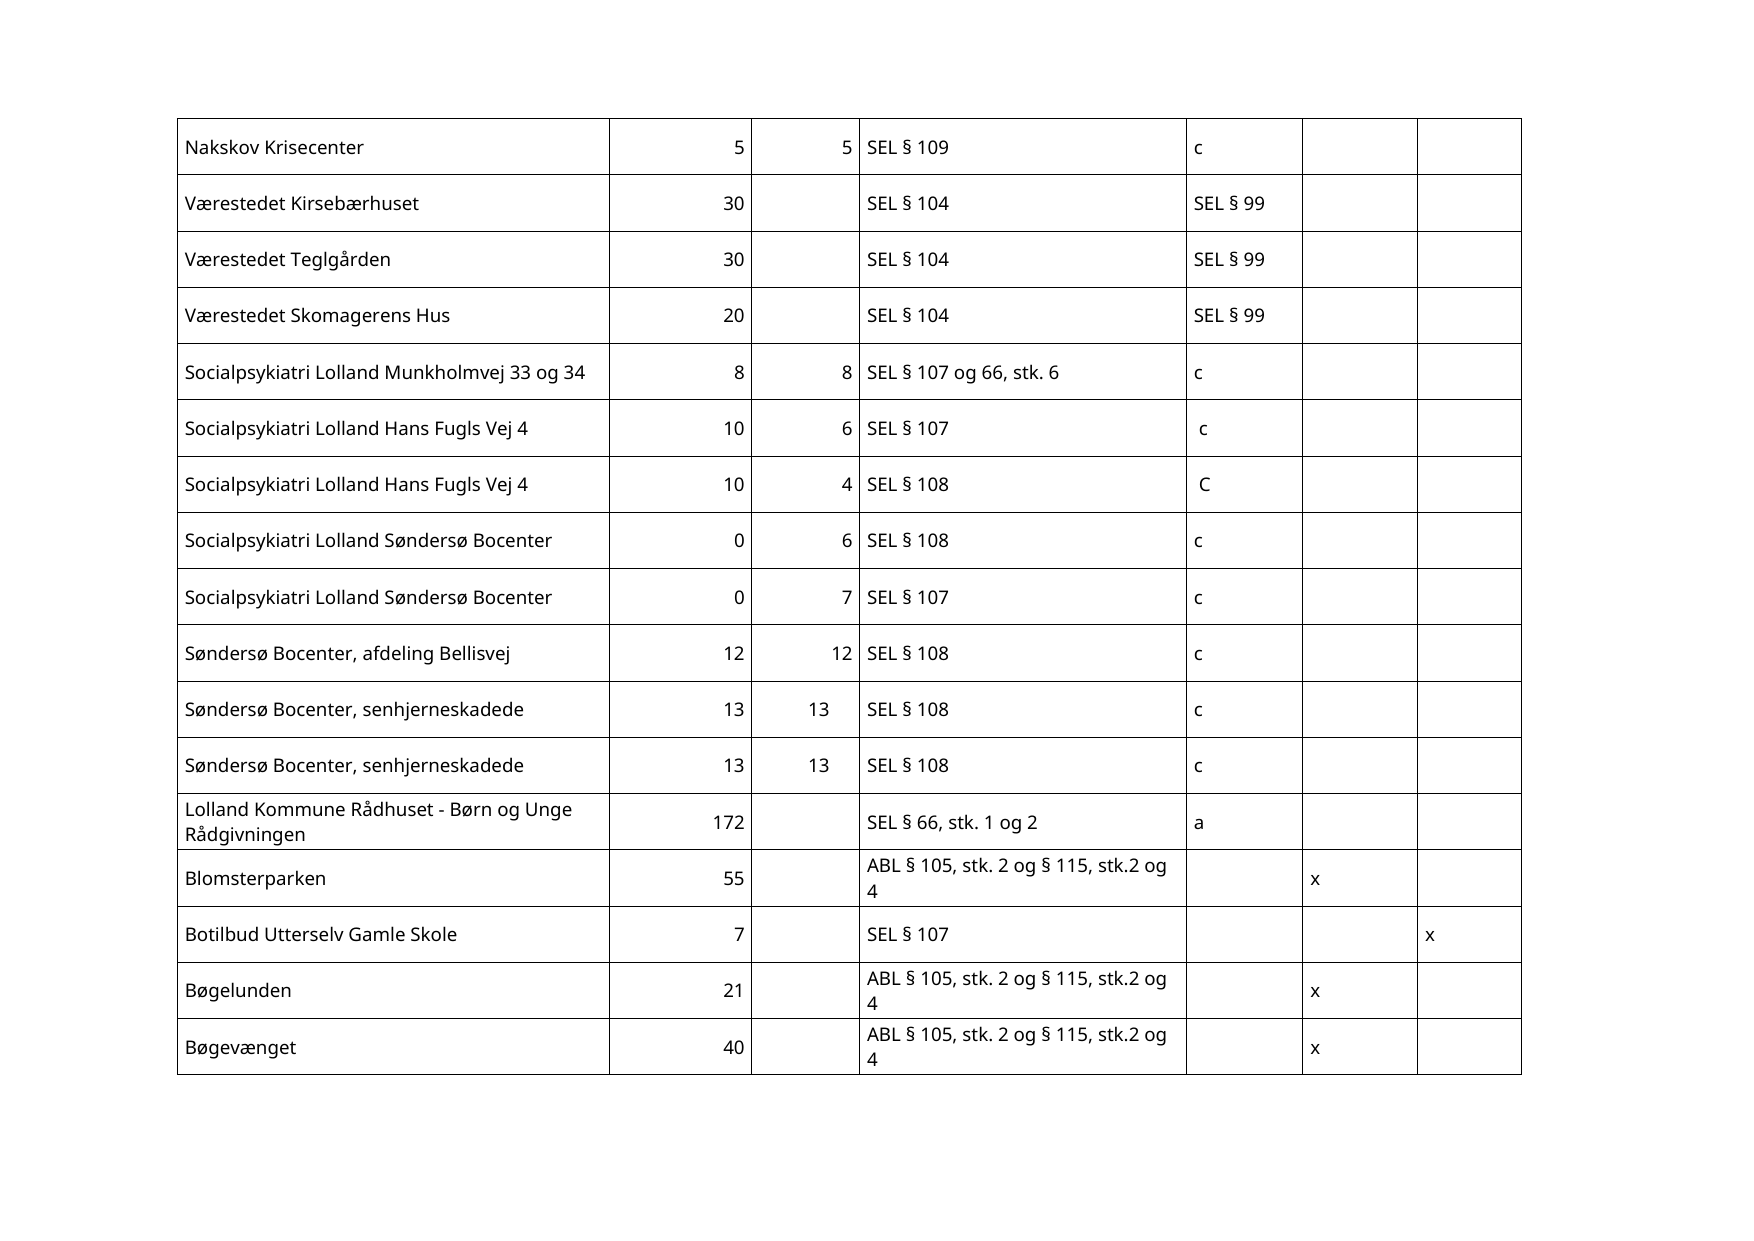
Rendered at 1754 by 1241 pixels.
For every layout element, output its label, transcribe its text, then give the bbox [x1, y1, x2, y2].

table_cell [1303, 682, 1417, 737]
table_cell 30 [610, 175, 751, 231]
table_cell c [1187, 569, 1302, 624]
table_cell SEL § 109 [860, 119, 1186, 174]
table_cell Socialpsykiatri Lolland Hans Fugls Vej 4 [178, 457, 609, 512]
table_cell [1418, 344, 1521, 399]
table_cell [1303, 457, 1417, 512]
table_cell 5 [752, 119, 859, 174]
table_cell [1418, 682, 1521, 737]
table_cell SEL § 104 [860, 288, 1186, 343]
table_cell [1418, 457, 1521, 512]
table_cell 12 [752, 625, 859, 681]
table_cell Botilbud Utterselv Gamle Skole [178, 907, 609, 962]
table_cell 13 [610, 738, 751, 793]
table_cell c [1187, 344, 1302, 399]
table_cell [1187, 1019, 1302, 1074]
table_cell 30 [610, 232, 751, 287]
table_cell [752, 907, 859, 962]
table_cell 13 [610, 682, 751, 737]
table_cell Socialpsykiatri Lolland Søndersø Bocenter [178, 513, 609, 568]
table_cell Socialpsykiatri Lolland Hans Fugls Vej 4 [178, 400, 609, 456]
table_cell 0 [610, 513, 751, 568]
table_cell [1303, 907, 1417, 962]
table_cell c [1187, 738, 1302, 793]
table_cell [1418, 794, 1521, 849]
table_cell [1418, 232, 1521, 287]
table_cell SEL § 108 [860, 738, 1186, 793]
table_cell [1303, 175, 1417, 231]
table_cell Nakskov Krisecenter [178, 119, 609, 174]
table_cell SEL § 66, stk. 1 og 2 [860, 794, 1186, 849]
table_cell ABL § 105, stk. 2 og § 115, stk.2 og 4 [860, 963, 1186, 1018]
table_cell Søndersø Bocenter, senhjerneskadede [178, 738, 609, 793]
table_cell Lolland Kommune Rådhuset - Børn og Unge Rådgivningen [178, 794, 609, 849]
table_cell [1187, 963, 1302, 1018]
table_cell SEL § 108 [860, 682, 1186, 737]
table_cell SEL § 108 [860, 457, 1186, 512]
table_cell [1303, 569, 1417, 624]
table_cell [752, 850, 859, 906]
table_cell 4 [752, 457, 859, 512]
table_cell [1187, 907, 1302, 962]
table_cell SEL § 104 [860, 175, 1186, 231]
table_cell ABL § 105, stk. 2 og § 115, stk.2 og 4 [860, 850, 1186, 906]
table_cell Værestedet Skomagerens Hus [178, 288, 609, 343]
table_cell [1303, 232, 1417, 287]
table_cell 8 [610, 344, 751, 399]
table_cell 13 [752, 682, 859, 737]
table_cell c [1187, 400, 1302, 456]
table_cell a [1187, 794, 1302, 849]
table_cell [1418, 513, 1521, 568]
table_cell c [1187, 682, 1302, 737]
table_cell [1303, 738, 1417, 793]
table_cell 40 [610, 1019, 751, 1074]
table_cell SEL § 99 [1187, 232, 1302, 287]
table_cell Søndersø Bocenter, afdeling Bellisvej [178, 625, 609, 681]
table_cell Bøgelunden [178, 963, 609, 1018]
table_cell 13 [752, 738, 859, 793]
table_cell [1303, 513, 1417, 568]
table_cell SEL § 108 [860, 513, 1186, 568]
table_cell Socialpsykiatri Lolland Munkholmvej 33 og 34 [178, 344, 609, 399]
table_cell SEL § 107 [860, 400, 1186, 456]
table_cell [1418, 1019, 1521, 1074]
table_cell 7 [752, 569, 859, 624]
table_cell SEL § 108 [860, 625, 1186, 681]
table_cell 21 [610, 963, 751, 1018]
table_cell [1303, 400, 1417, 456]
table_cell [1418, 175, 1521, 231]
table_cell [1303, 625, 1417, 681]
table_cell [1418, 738, 1521, 793]
table_cell 55 [610, 850, 751, 906]
table_cell 10 [610, 457, 751, 512]
table_cell SEL § 107 [860, 569, 1186, 624]
table_cell SEL § 99 [1187, 175, 1302, 231]
table_cell Værestedet Kirsebærhuset [178, 175, 609, 231]
table_cell Blomsterparken [178, 850, 609, 906]
table_cell 7 [610, 907, 751, 962]
table_cell [1418, 119, 1521, 174]
table_cell 6 [752, 400, 859, 456]
table_cell C [1187, 457, 1302, 512]
table_cell [1303, 344, 1417, 399]
table_cell x [1418, 907, 1521, 962]
table_cell 0 [610, 569, 751, 624]
table_cell [752, 1019, 859, 1074]
table_cell [1187, 850, 1302, 906]
table_cell [752, 794, 859, 849]
table_cell [1418, 850, 1521, 906]
table_cell [752, 288, 859, 343]
table_cell [1303, 794, 1417, 849]
table_cell SEL § 107 og 66, stk. 6 [860, 344, 1186, 399]
table_cell [1418, 569, 1521, 624]
table_cell x [1303, 1019, 1417, 1074]
table_cell c [1187, 119, 1302, 174]
table_cell [1418, 625, 1521, 681]
table_cell x [1303, 850, 1417, 906]
table_cell 8 [752, 344, 859, 399]
table_cell Socialpsykiatri Lolland Søndersø Bocenter [178, 569, 609, 624]
table_cell SEL § 107 [860, 907, 1186, 962]
table_cell 6 [752, 513, 859, 568]
table_cell c [1187, 513, 1302, 568]
table_cell x [1303, 963, 1417, 1018]
table_cell 20 [610, 288, 751, 343]
table_cell [1303, 288, 1417, 343]
table_cell c [1187, 625, 1302, 681]
table_cell 10 [610, 400, 751, 456]
table_cell [1418, 400, 1521, 456]
table_cell Værestedet Teglgården [178, 232, 609, 287]
table_cell Bøgevænget [178, 1019, 609, 1074]
table_cell [1418, 963, 1521, 1018]
table_cell 172 [610, 794, 751, 849]
table_cell [1303, 119, 1417, 174]
table_cell Søndersø Bocenter, senhjerneskadede [178, 682, 609, 737]
table_cell [752, 232, 859, 287]
table_cell SEL § 104 [860, 232, 1186, 287]
table_cell SEL § 99 [1187, 288, 1302, 343]
table_cell [1418, 288, 1521, 343]
table_cell [752, 963, 859, 1018]
table_cell [752, 175, 859, 231]
table_cell 5 [610, 119, 751, 174]
table_cell ABL § 105, stk. 2 og § 115, stk.2 og 4 [860, 1019, 1186, 1074]
table_cell 12 [610, 625, 751, 681]
